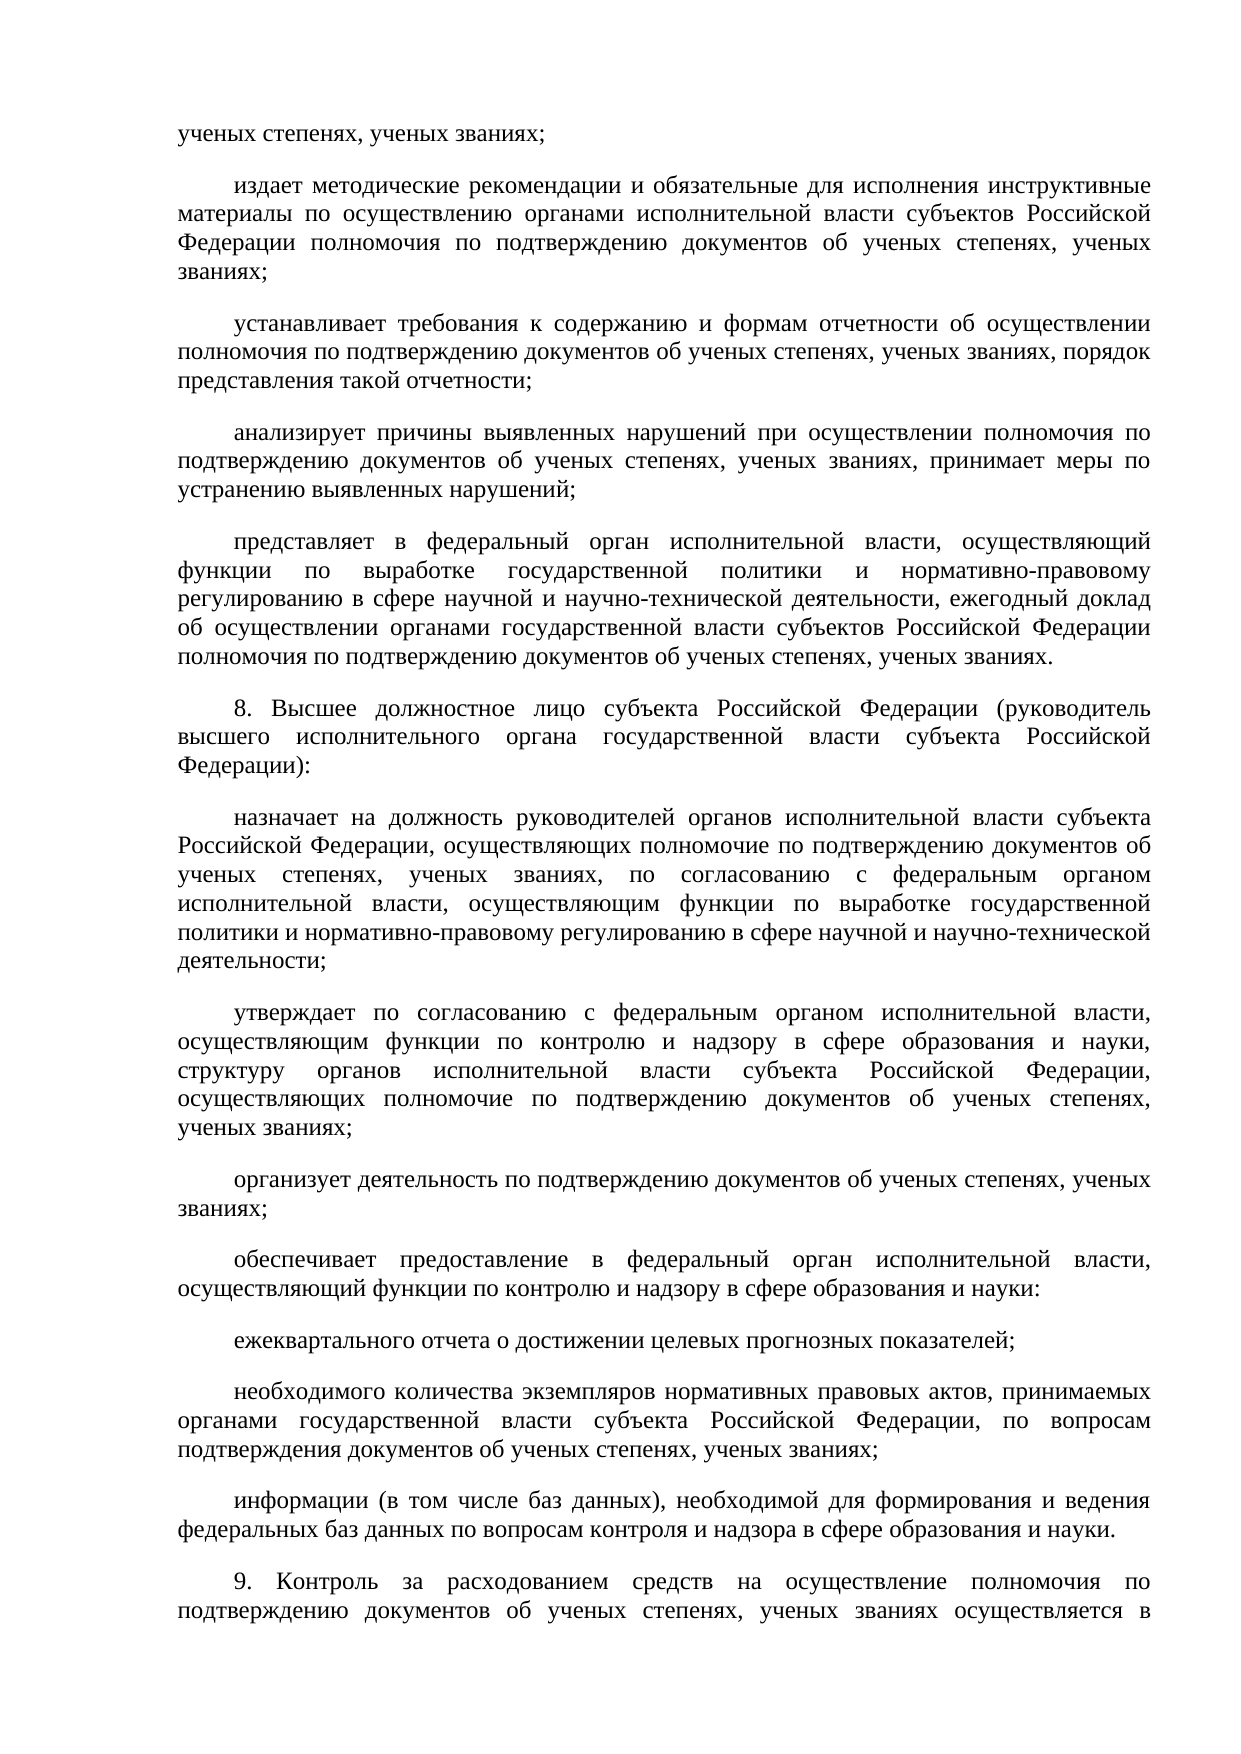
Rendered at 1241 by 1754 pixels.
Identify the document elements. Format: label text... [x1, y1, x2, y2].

text анализирует причины выявленных нарушений при осуществлении полномочия по подтверждению документов об ученых степенях, ученых званиях, принимает меры по устранению выявленных нарушений; [177, 417, 1152, 503]
text информации (в том числе баз данных), необходимой для формирования и ведения федеральных баз данных по вопросам контроля и надзора в сфере образования и науки. [177, 1486, 1152, 1543]
text ежеквартального отчета о достижении целевых прогнозных показателей; [177, 1325, 1152, 1353]
text утверждает по согласованию с федеральным органом исполнительной власти, осуществляющим функции по контролю и надзору в сфере образования и науки, структуру органов исполнительной власти субъекта Российской Федерации, осуществляющих полномочие по подтверждению документов об ученых степенях, ученых званиях; [177, 997, 1152, 1141]
text обеспечивает предоставление в федеральный орган исполнительной власти, осуществляющий функции по контролю и надзору в сфере образования и науки: [177, 1244, 1152, 1302]
text издает методические рекомендации и обязательные для исполнения инструктивные материалы по осуществлению органами исполнительной власти субъектов Российской Федерации полномочия по подтверждению документов об ученых степенях, ученых званиях; [177, 170, 1152, 285]
text устанавливает требования к содержанию и формам отчетности об осуществлении полномочия по подтверждению документов об ученых степенях, ученых званиях, порядок представления такой отчетности; [177, 308, 1152, 394]
text назначает на должность руководителей органов исполнительной власти субъекта Российской Федерации, осуществляющих полномочие по подтверждению документов об ученых степенях, ученых званиях, по согласованию с федеральным органом исполнительной власти, осуществляющим функции по выработке государственной политики и нормативно-правовому регулированию в сфере научной и научно-технической деятельности; [177, 802, 1152, 974]
text 8. Высшее должностное лицо субъекта Российской Федерации (руководитель высшего исполнительного органа государственной власти субъекта Российской Федерации): [177, 693, 1152, 779]
text представляет в федеральный орган исполнительной власти, осуществляющий функции по выработке государственной политики и нормативно-правовому регулированию в сфере научной и научно-технической деятельности, ежегодный доклад об осуществлении органами государственной власти субъектов Российской Федерации полномочия по подтверждению документов об ученых степенях, ученых званиях. [177, 526, 1152, 670]
text необходимого количества экземпляров нормативных правовых актов, принимаемых органами государственной власти субъекта Российской Федерации, по вопросам подтверждения документов об ученых степенях, ученых званиях; [177, 1376, 1152, 1463]
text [177, 1566, 1152, 1623]
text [177, 118, 1152, 147]
text организует деятельность по подтверждению документов об ученых степенях, ученых званиях; [177, 1164, 1152, 1221]
